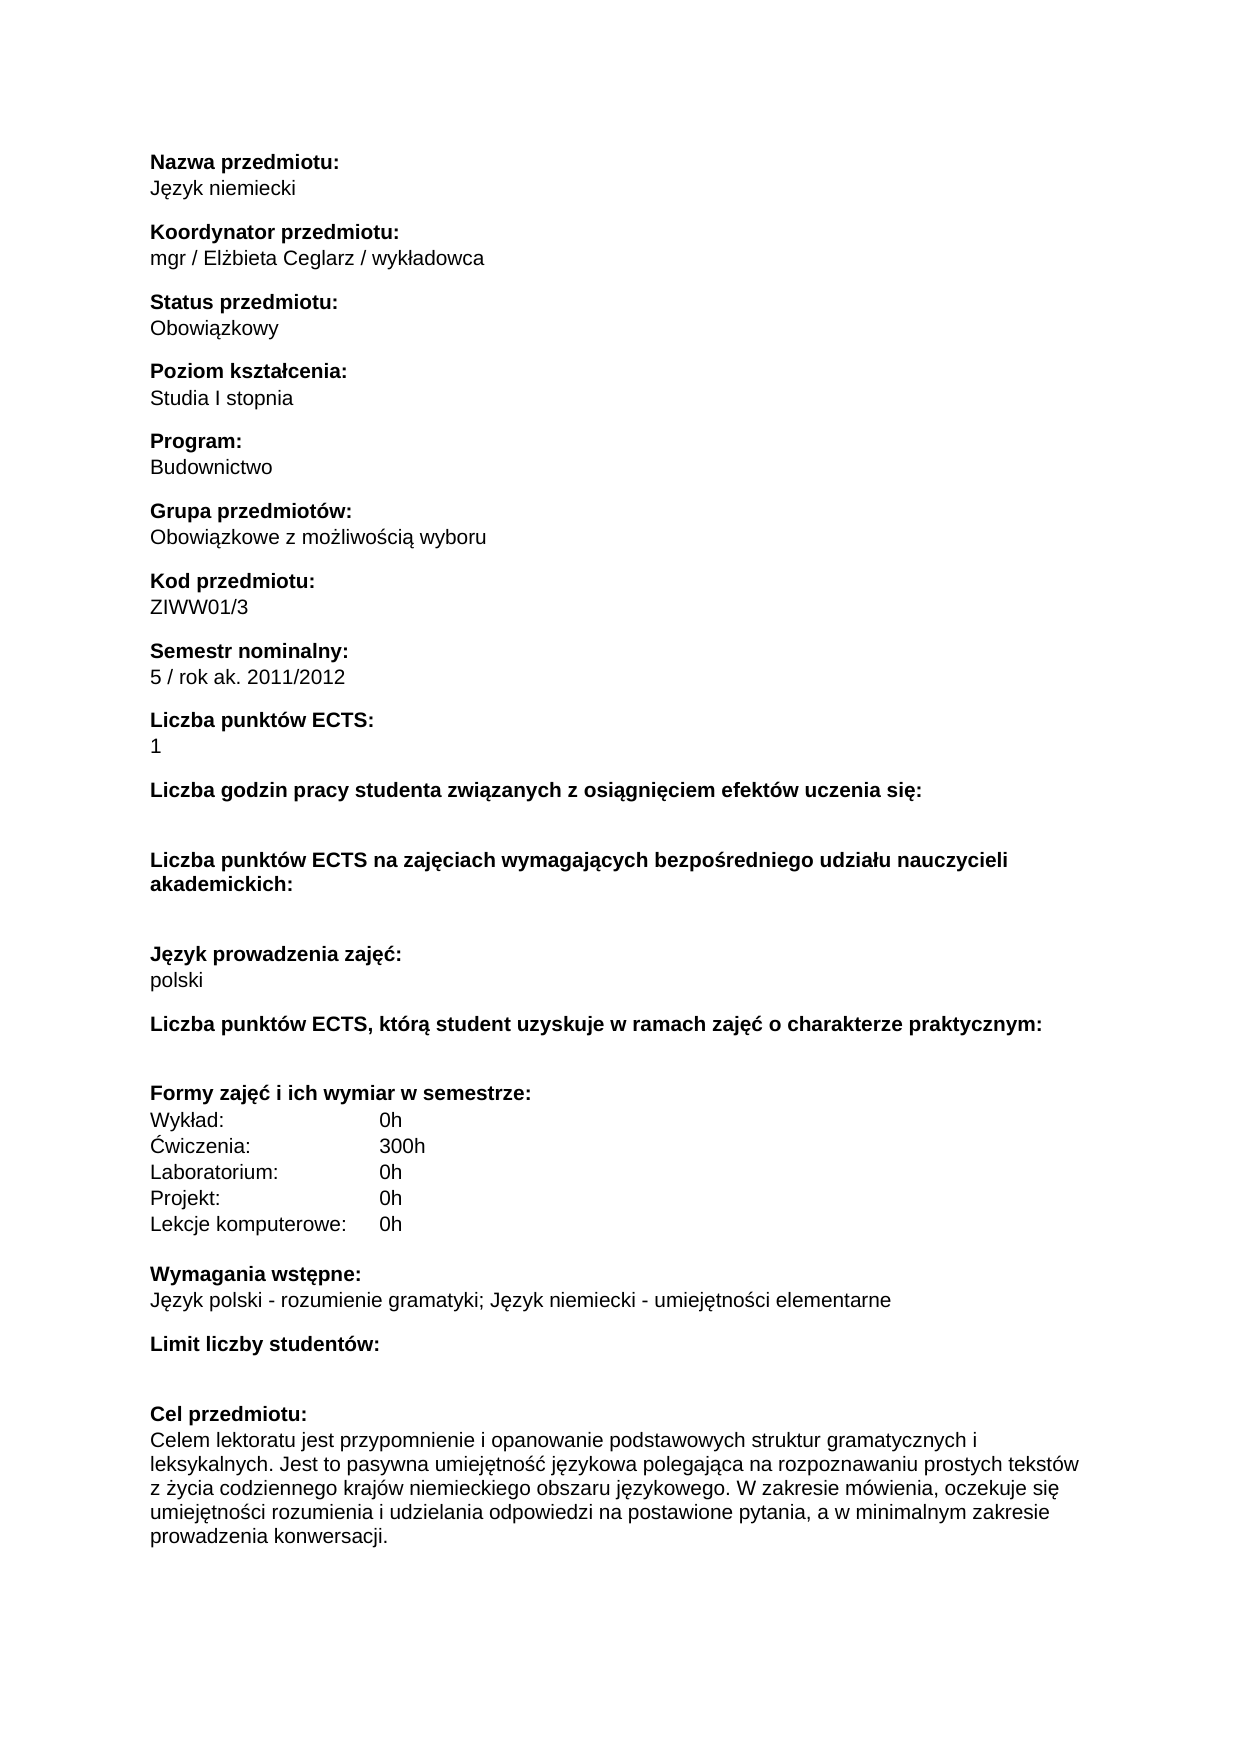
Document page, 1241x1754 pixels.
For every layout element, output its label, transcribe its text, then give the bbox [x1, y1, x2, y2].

text Budownictwo [150, 455, 1090, 479]
text Kod przedmiotu: [150, 569, 1090, 593]
text Liczba punktów ECTS na zajęciach wymagających bezpośredniego udziału nauczycieli akademickich: [150, 848, 1090, 896]
text Status przedmiotu: [150, 289, 1090, 313]
text Grupa przedmiotów: [150, 499, 1090, 523]
text Język niemiecki [150, 176, 1090, 200]
text Poziom kształcenia: [150, 359, 1090, 383]
text Studia I stopnia [150, 385, 1090, 409]
table_cell Laboratorium: [140, 1160, 367, 1184]
text Liczba punktów ECTS, którą student uzyskuje w ramach zajęć o charakterze praktycznym: [150, 1011, 1090, 1035]
table_cell Ćwiczenia: [140, 1134, 367, 1158]
text Celem lektoratu jest przypomnienie i opanowanie podstawowych struktur gramatycznych i leksykalnych. Jest to pasywna umiejętność językowa polegająca na rozpoznawaniu prostych tekstów z życia codziennego krajów niemieckiego obszaru językowego. W zakresie mówienia, oczekuje się umiejętności rozumienia i udzielania odpowiedzi na postawione pytania, a w minimalnym zakresie prowadzenia konwersacji. [150, 1428, 1090, 1547]
table_header Wykład: [140, 1108, 367, 1132]
text polski [150, 968, 1090, 992]
table_cell Projekt: [140, 1186, 367, 1210]
text Język prowadzenia zajęć: [150, 942, 1090, 966]
text Limit liczby studentów: [150, 1332, 1090, 1356]
text Semestr nominalny: [150, 638, 1090, 662]
text Liczba punktów ECTS: [150, 708, 1090, 732]
text mgr / Elżbieta Ceglarz / wykładowca [150, 246, 1090, 270]
text Język polski - rozumienie gramatyki; Język niemiecki - umiejętności elementarne [150, 1288, 1090, 1312]
table_cell Lekcje komputerowe: [140, 1212, 367, 1236]
text Nazwa przedmiotu: [150, 150, 1090, 174]
text 1 [150, 734, 1090, 758]
text Obowiązkowe z możliwością wyboru [150, 525, 1090, 549]
text Formy zajęć i ich wymiar w semestrze: [150, 1081, 1090, 1105]
text Wymagania wstępne: [150, 1262, 1090, 1286]
table_cell 0h [369, 1158, 597, 1184]
table_header 0h [369, 1108, 597, 1132]
text Liczba godzin pracy studenta związanych z osiągnięciem efektów uczenia się: [150, 778, 1090, 802]
text Koordynator przedmiotu: [150, 220, 1090, 244]
table_cell 0h [369, 1184, 597, 1210]
table_cell 0h [369, 1210, 597, 1236]
text Obowiązkowy [150, 316, 1090, 339]
text ZIWW01/3 [150, 595, 1090, 619]
text 5 / rok ak. 2011/2012 [150, 664, 1090, 688]
text Program: [150, 429, 1090, 453]
text Cel przedmiotu: [150, 1402, 1090, 1426]
table_cell 300h [369, 1132, 597, 1158]
